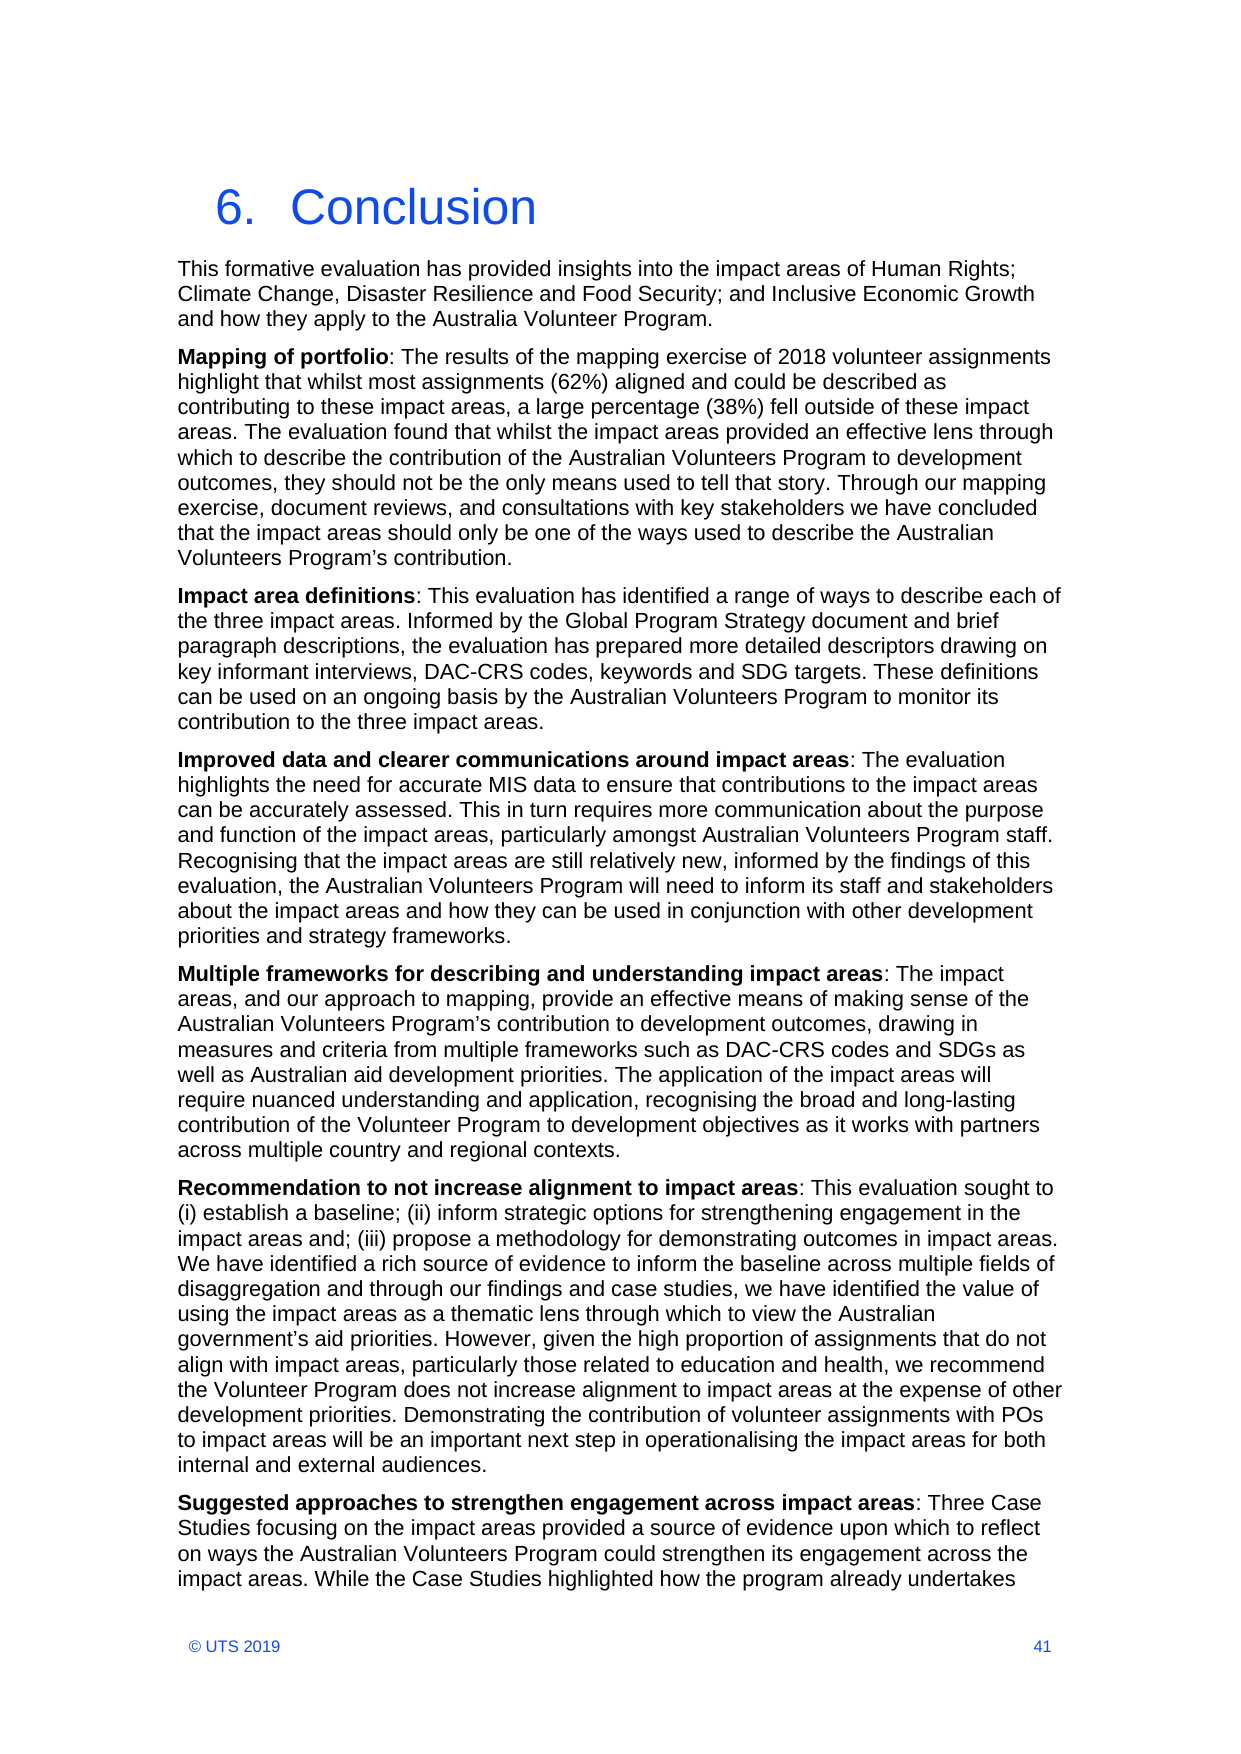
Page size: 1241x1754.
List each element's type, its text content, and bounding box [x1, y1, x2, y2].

text Recommendation to not increase alignment to impact areas: This evaluation sought to (i) establish a baseline; (ii) inform strategic options for strengthening engagement in the impact areas and; (iii) propose a methodology for demonstrating outcomes in impact areas. We have identified a rich source of evidence to inform the baseline across multiple fields of disaggregation and through our findings and case studies, we have identified the value of using the impact areas as a thematic lens through which to view the Australian government’s aid priorities. However, given the high proportion of assignments that do not align with impact areas, particularly those related to education and health, we recommend the Volunteer Program does not increase alignment to impact areas at the expense of other development priorities. Demonstrating the contribution of volunteer assignments with POs to impact areas will be an important next step in operationalising the impact areas for both internal and external audiences. [177, 1175, 1063, 1478]
text Multiple frameworks for describing and understanding impact areas: The impact areas, and our approach to mapping, provide an effective means of making sense of the Australian Volunteers Program’s contribution to development outcomes, drawing in measures and criteria from multiple frameworks such as DAC-CRS codes and SDGs as well as Australian aid development priorities. The application of the impact areas will require nuanced understanding and application, recognising the broad and long-lasting contribution of the Volunteer Program to development objectives as it works with partners across multiple country and regional contexts. [177, 961, 1063, 1163]
text Mapping of portfolio: The results of the mapping exercise of 2018 volunteer assignments highlight that whilst most assignments (62%) aligned and could be described as contributing to these impact areas, a large percentage (38%) fell outside of these impact areas. The evaluation found that whilst the impact areas provided an effective lens through which to describe the contribution of the Australian Volunteers Program to development outcomes, they should not be the only means used to tell that story. Through our mapping exercise, document reviews, and consultations with key stakeholders we have concluded that the impact areas should only be one of the ways used to describe the Australian Volunteers Program’s contribution. [177, 344, 1063, 571]
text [177, 1490, 1063, 1591]
text This formative evaluation has provided insights into the impact areas of Human Rights; Climate Change, Disaster Resilience and Food Security; and Inclusive Economic Growth and how they apply to the Australia Volunteer Program. [177, 256, 1063, 331]
text Improved data and clearer communications around impact areas: The evaluation highlights the need for accurate MIS data to ensure that contributions to the impact areas can be accurately assessed. This in turn requires more communication about the purpose and function of the impact areas, particularly amongst Australian Volunteers Program staff. Recognising that the impact areas are still relatively new, informed by the findings of this evaluation, the Australian Volunteers Program will need to inform its staff and stakeholders about the impact areas and how they can be used in conjunction with other development priorities and strategy frameworks. [177, 747, 1063, 948]
text Impact area definitions: This evaluation has identified a range of ways to describe each of the three impact areas. Informed by the Global Program Strategy document and brief paragraph descriptions, the evaluation has prepared more detailed descriptors drawing on key informant interviews, DAC-CRS codes, keywords and SDG targets. These definitions can be used on an ongoing basis by the Australian Volunteers Program to monitor its contribution to the three impact areas. [177, 583, 1063, 734]
subtitle Conclusion [215, 177, 1063, 235]
